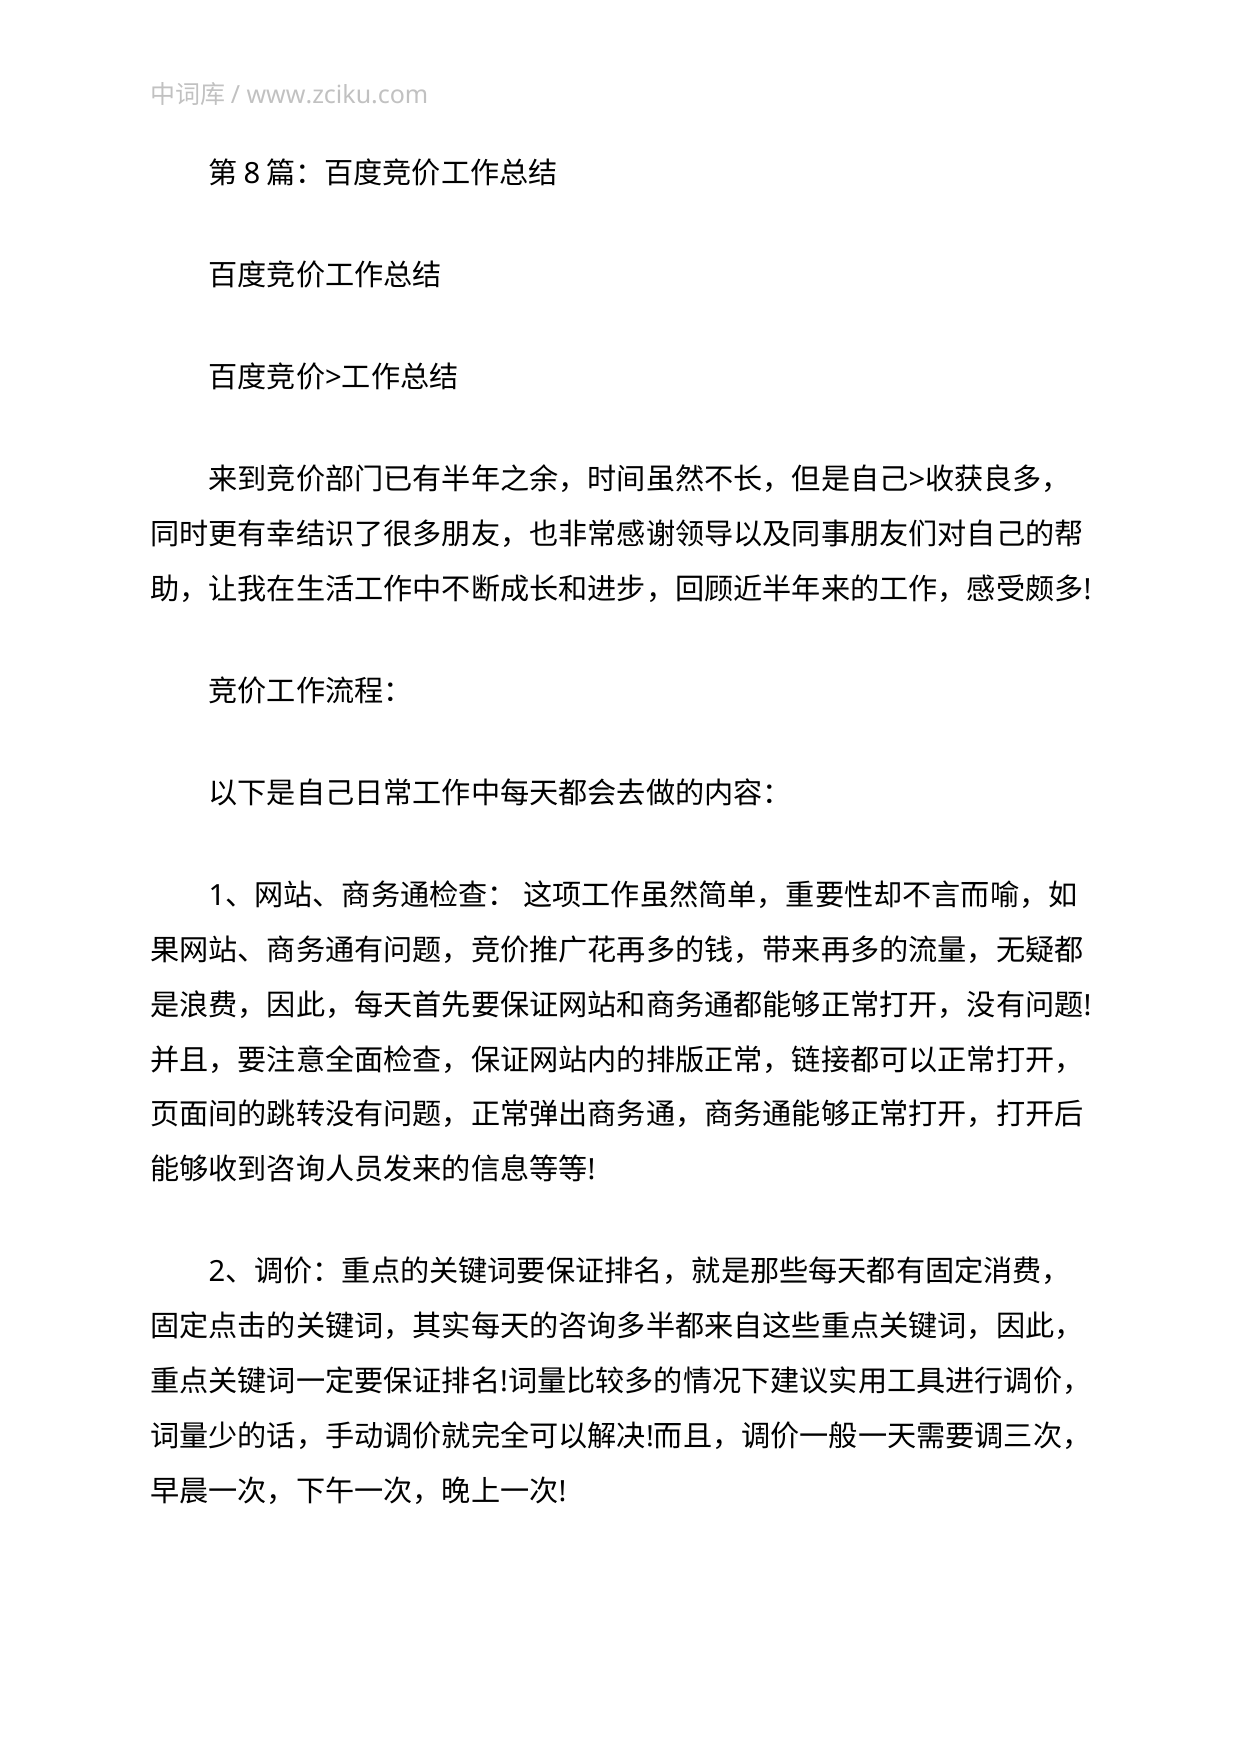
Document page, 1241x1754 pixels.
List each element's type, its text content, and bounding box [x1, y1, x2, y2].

text 来到竞价部门已有半年之余，时间虽然不长，但是自己>收获良多，同时更有幸结识了很多朋友，也非常感谢领导以及同事朋友们对自己的帮助，让我在生活工作中不断成长和进步，回顾近半年来的工作，感受颇多! [150, 456, 1090, 608]
text 百度竞价工作总结 [150, 252, 1090, 294]
text 2、调价：重点的关键词要保证排名，就是那些每天都有固定消费，固定点击的关键词，其实每天的咨询多半都来自这些重点关键词，因此，重点关键词一定要保证排名!词量比较多的情况下建议实用工具进行调价，词量少的话，手动调价就完全可以解决!而且，调价一般一天需要调三次，早晨一次，下午一次，晚上一次! [150, 1248, 1090, 1510]
text 以下是自己日常工作中每天都会去做的内容： [150, 769, 1090, 812]
text 竞价工作流程： [150, 668, 1090, 710]
text 第8篇：百度竞价工作总结 [150, 150, 1090, 192]
text 1、网站、商务通检查： 这项工作虽然简单，重要性却不言而喻，如果网站、商务通有问题，竞价推广花再多的钱，带来再多的流量，无疑都是浪费，因此，每天首先要保证网站和商务通都能够正常打开，没有问题!并且，要注意全面检查，保证网站内的排版正常，链接都可以正常打开，页面间的跳转没有问题，正常弹出商务通，商务通能够正常打开，打开后能够收到咨询人员发来的信息等等! [150, 871, 1090, 1188]
text 百度竞价>工作总结 [150, 354, 1090, 396]
